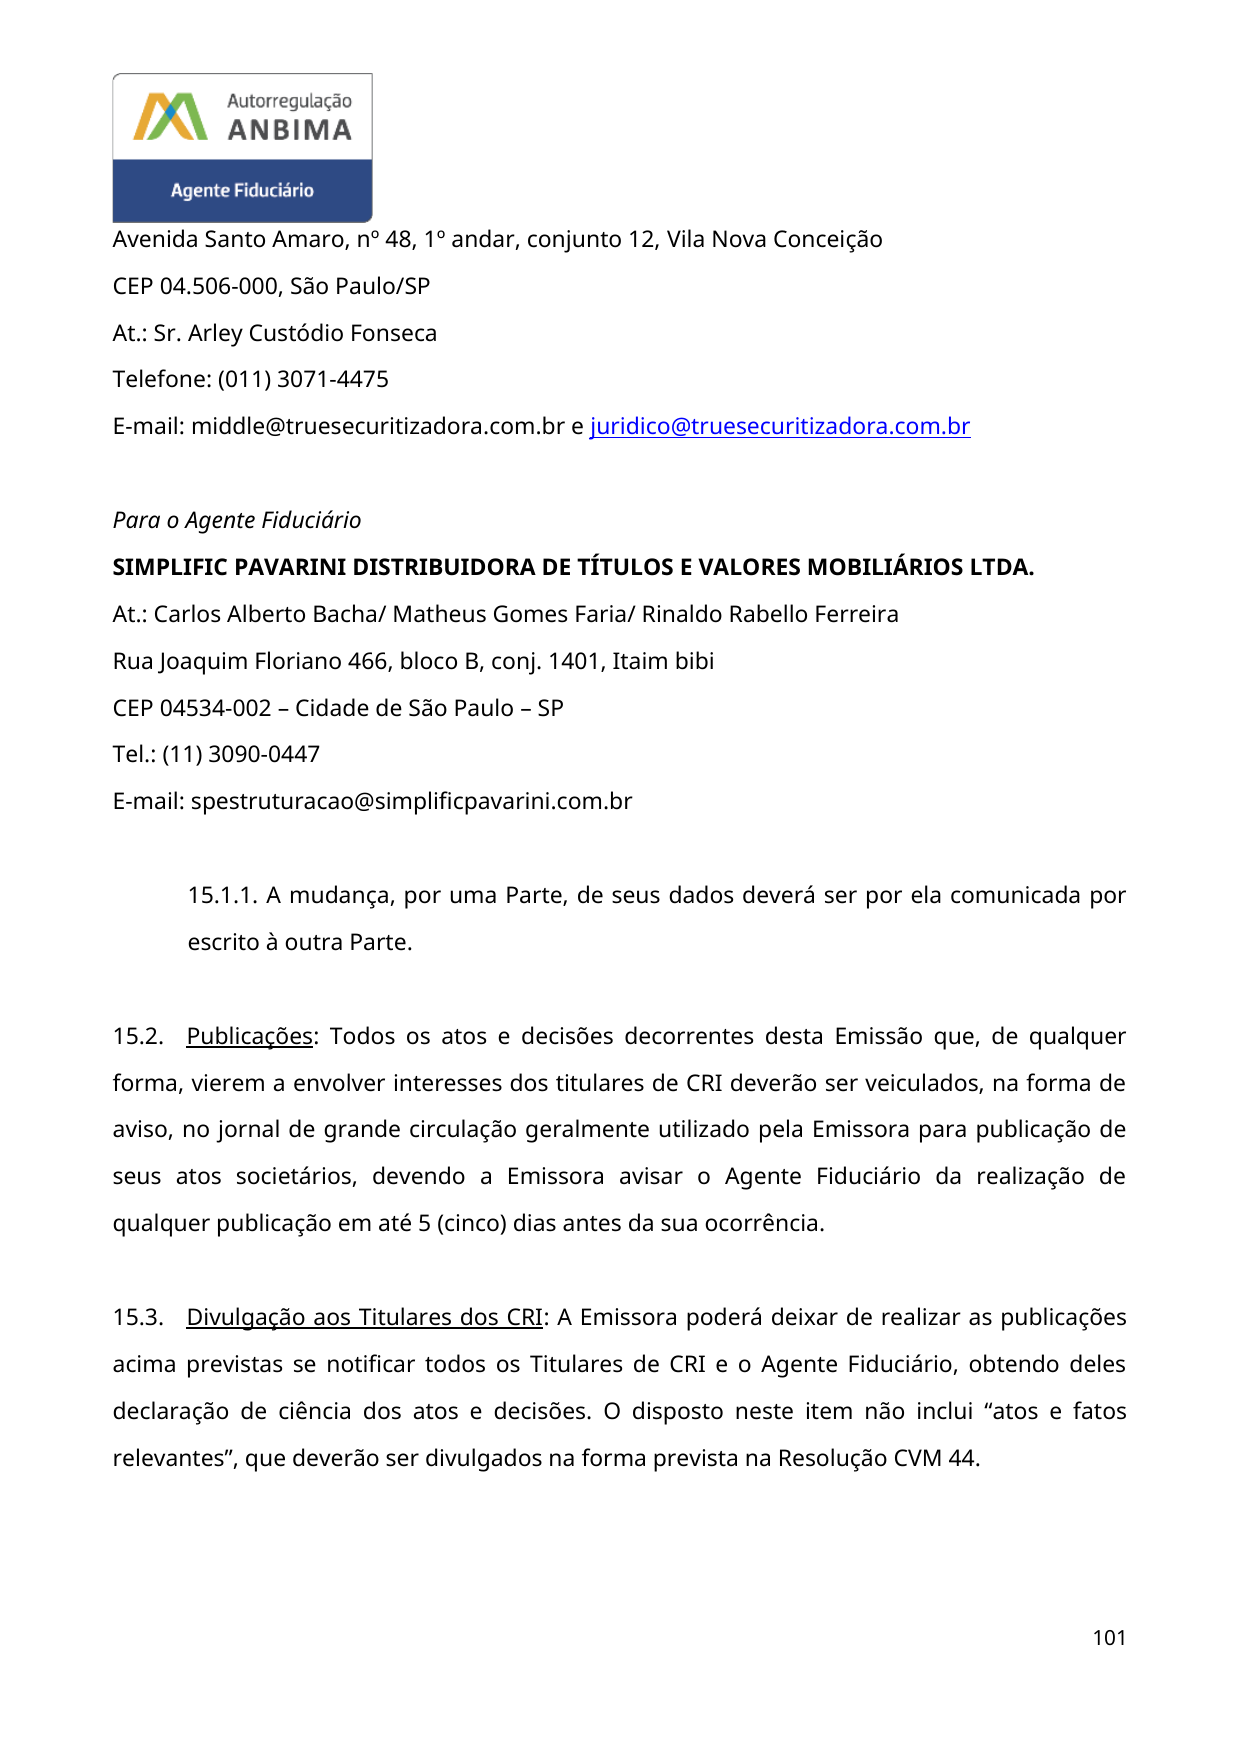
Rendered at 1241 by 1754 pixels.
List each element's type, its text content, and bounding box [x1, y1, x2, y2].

picture [112, 73, 373, 223]
text Rua Joaquim Floriano 466, bloco B, conj. 1401, Itaim bibi [112, 645, 1128, 676]
text E-mail: spestruturacao@simplificpavarini.com.br [112, 785, 1128, 817]
text At.: Carlos Alberto Bacha/ Matheus Gomes Faria/ Rinaldo Rabello Ferreira [112, 598, 1128, 629]
text E-mail: middle@truesecuritizadora.com.br e juridico@truesecuritizadora.com.br [112, 410, 1128, 442]
text Tel.: (11) 3090-0447 [112, 738, 1128, 770]
text Telefone: (011) 3071-4475 [112, 363, 1128, 395]
text Para o Agente Fiduciário [112, 504, 1128, 535]
text CEP 04534-002 – Cidade de São Paulo – SP [112, 692, 1128, 723]
text At.: Sr. Arley Custódio Fonseca [112, 317, 1128, 348]
text Avenida Santo Amaro, nº 48, 1º andar, conjunto 12, Vila Nova Conceição [112, 223, 1128, 254]
list Divulgação aos Titulares dos CRI: A Emissora poderá deixar de realizar as publicações acima previstas se notificar todos os Titulares de CRI e o Agente Fiduciário, obtendo deles declaração de ciência dos atos e decisões. O disposto neste item não inclui “atos e fatos relevantes”, que deverão ser divulgados na forma prevista na Resolução CVM 44. [112, 1301, 1128, 1473]
list Publicações: Todos os atos e decisões decorrentes desta Emissão que, de qualquer forma, vierem a envolver interesses dos titulares de CRI deverão ser veiculados, na forma de aviso, no jornal de grande circulação geralmente utilizado pela Emissora para publicação de seus atos societários, devendo a Emissora avisar o Agente Fiduciário da realização de qualquer publicação em até 5 (cinco) dias antes da sua ocorrência. [112, 1020, 1128, 1238]
text SIMPLIFIC PAVARINI DISTRIBUIDORA DE TÍTULOS E VALORES MOBILIÁRIOS LTDA. [112, 551, 1128, 582]
text CEP 04.506-000, São Paulo/SP [112, 270, 1128, 301]
list 15.1.1. A mudança, por uma Parte, de seus dados deverá ser por ela comunicada por escrito à outra Parte. [187, 879, 1128, 957]
